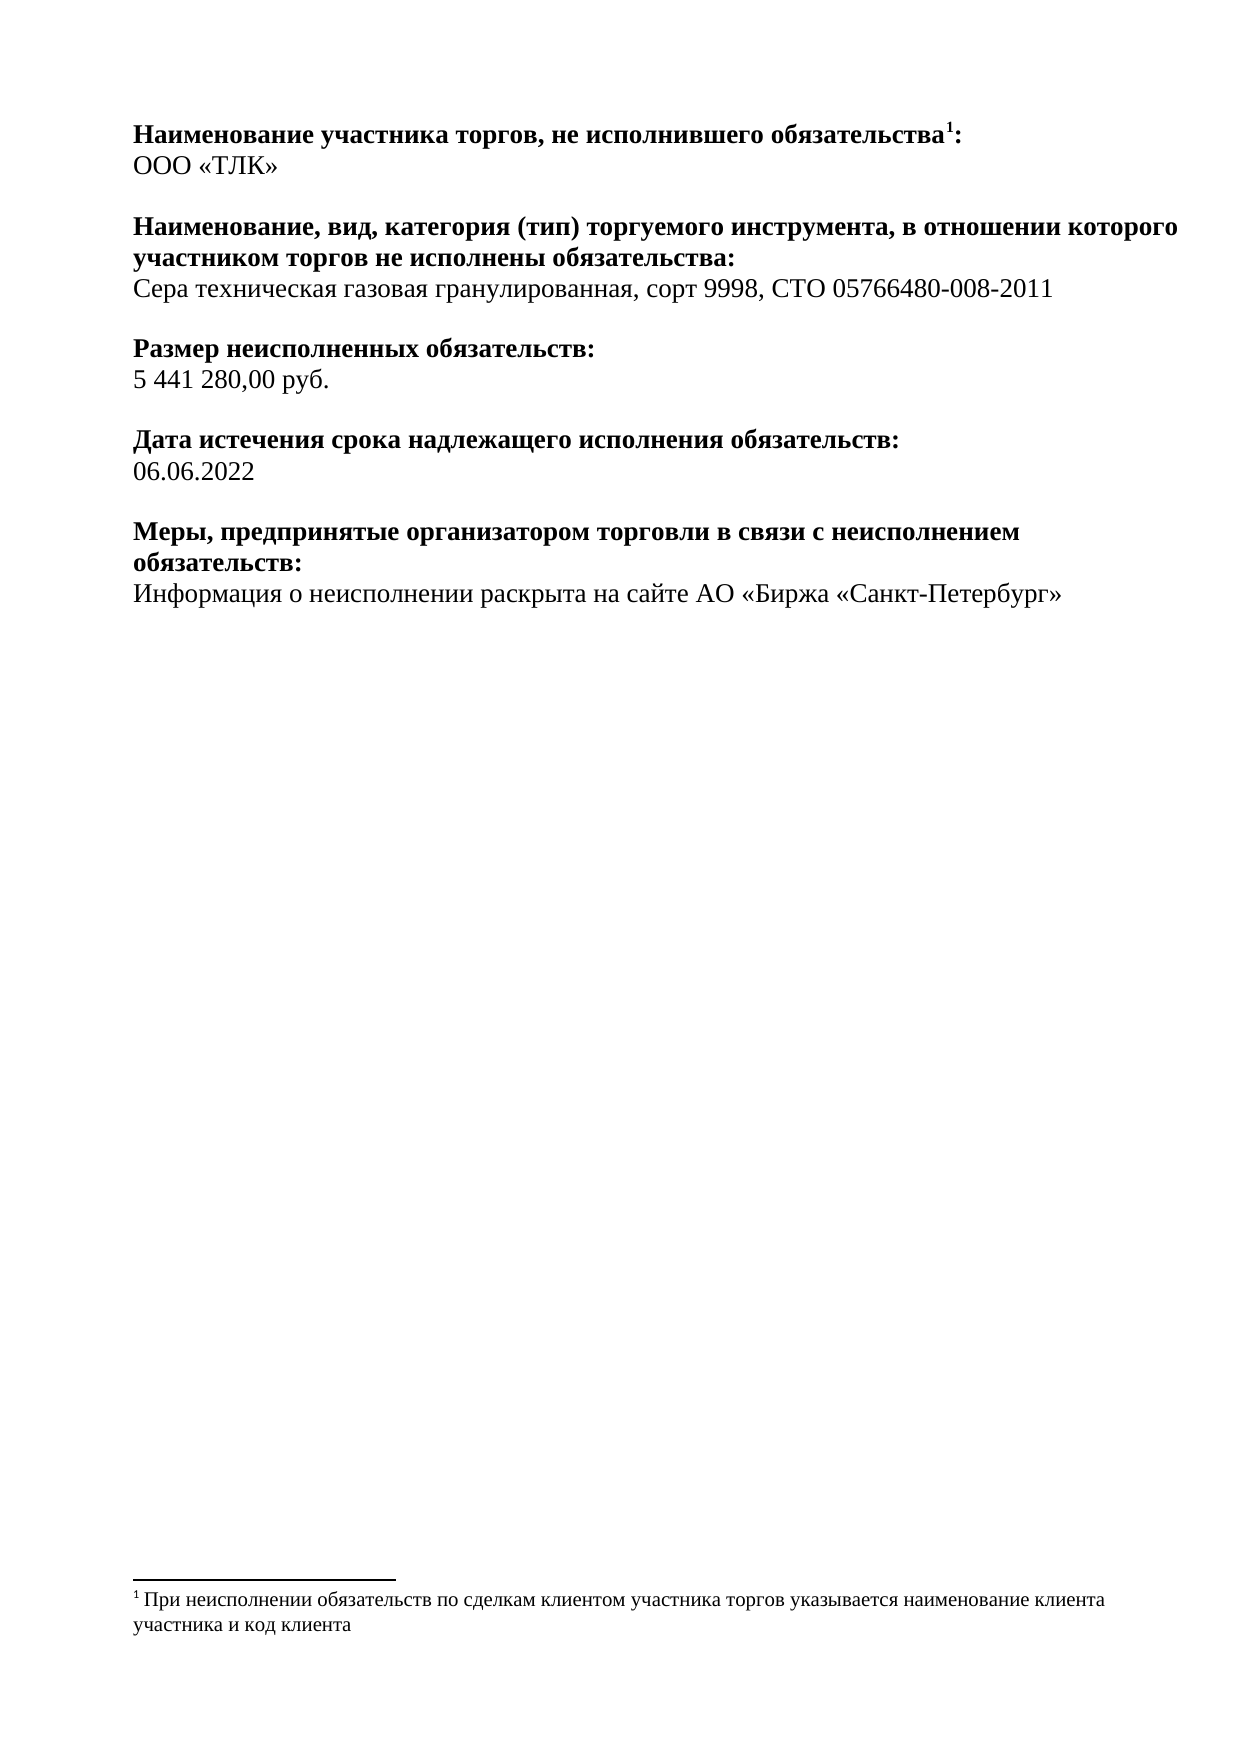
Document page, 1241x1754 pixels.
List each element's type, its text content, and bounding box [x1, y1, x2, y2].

text Меры, предпринятые организатором торговли в связи с неисполнением обязательств: [133, 515, 1181, 577]
text Дата истечения срока надлежащего исполнения обязательств: 06.06.2022 [133, 424, 1181, 486]
text Информация о неисполнении раскрыта на сайте АО «Биржа «Санкт-Петербург» [133, 577, 1181, 608]
text Наименование, вид, категория (тип) торгуемого инструмента, в отношении которого участником торгов не исполнены обязательства: Сера техническая газовая гранулированная, сорт 9998, СТО 05766480-008-2011 [133, 209, 1181, 303]
text Размер неисполненных обязательств: [133, 332, 1181, 363]
text 5 441 280,00 руб. [133, 363, 1181, 394]
text Наименование участника торгов, не исполнившего обязательства: ООО «ТЛК» [133, 118, 1181, 180]
